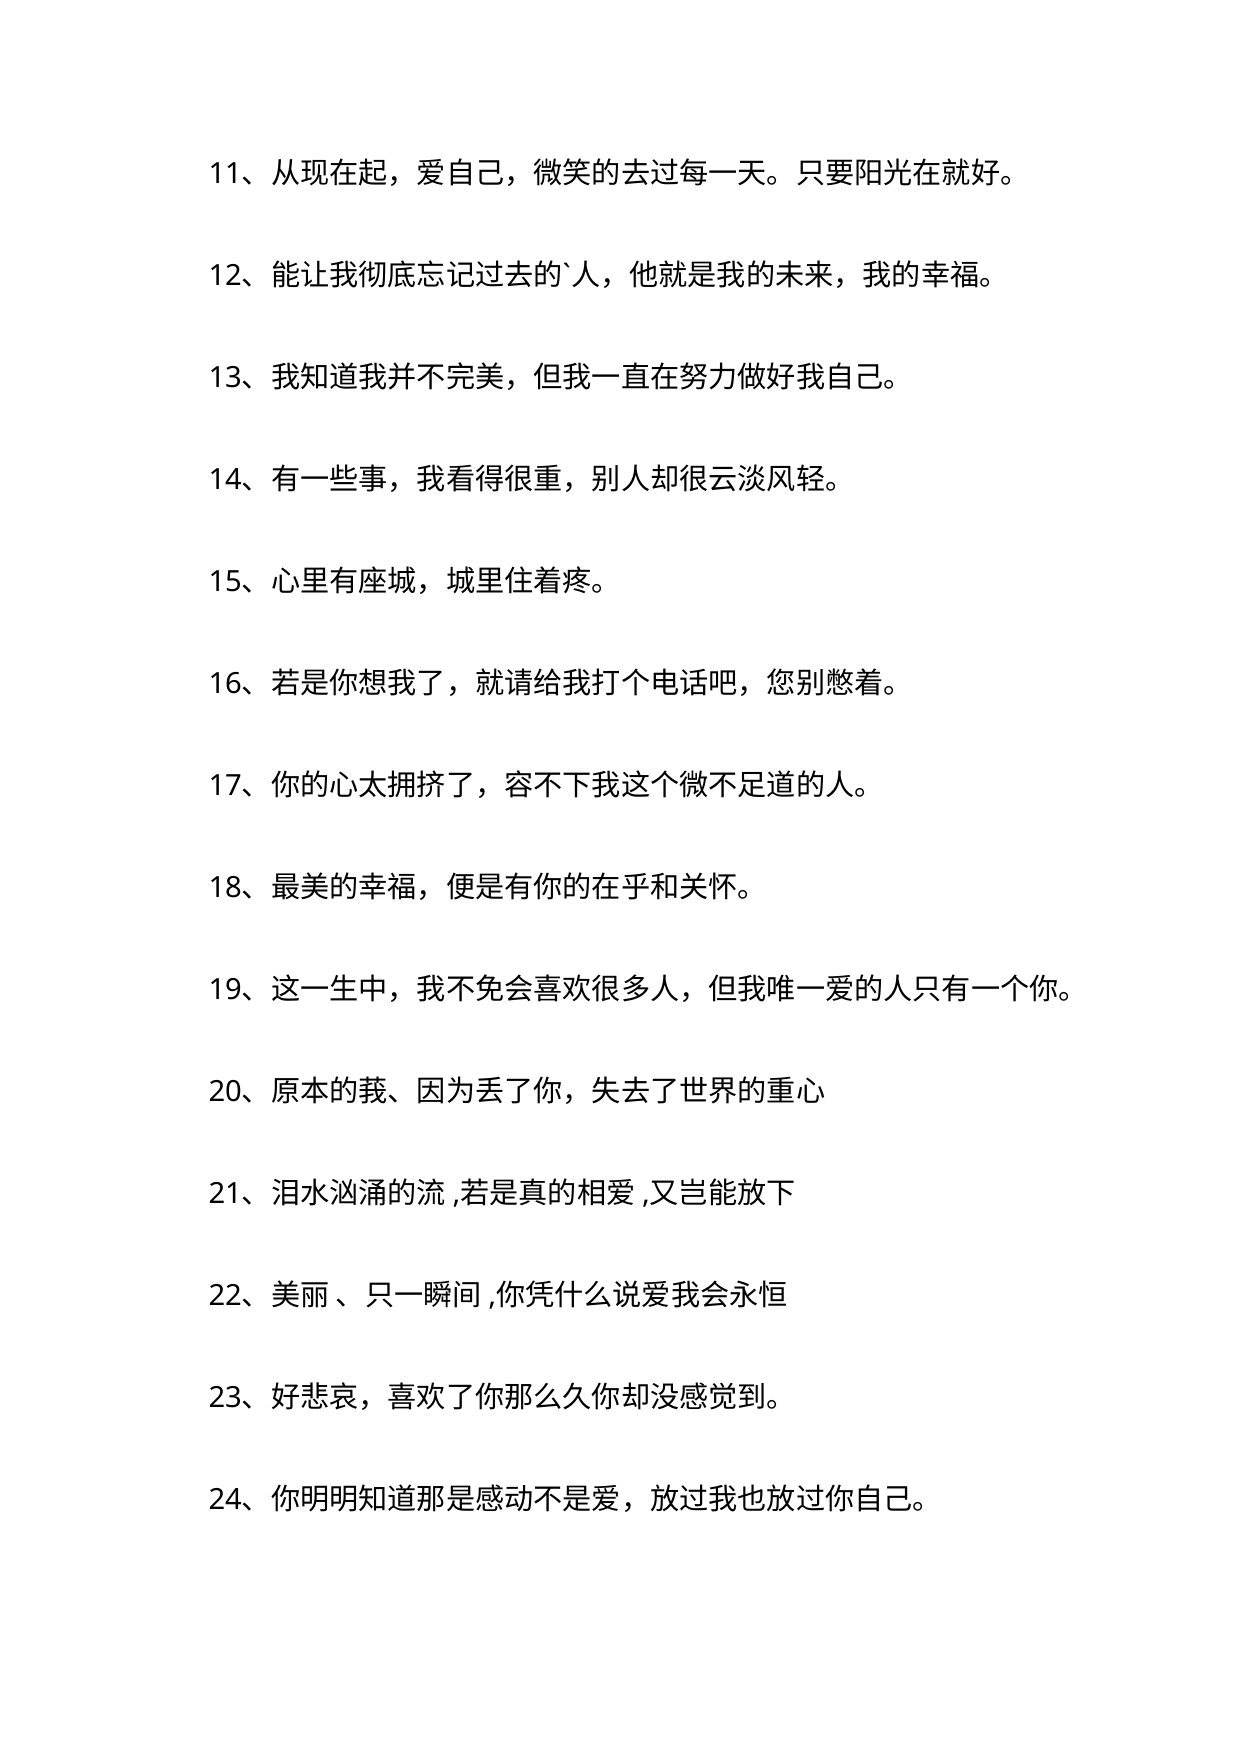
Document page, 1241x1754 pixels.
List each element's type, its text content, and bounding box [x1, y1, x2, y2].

text 19、这一生中，我不免会喜欢很多人，但我唯一爱的人只有一个你。 [150, 966, 1090, 1008]
text 18、最美的幸福，便是有你的在乎和关怀。 [150, 864, 1090, 906]
text 17、你的心太拥挤了，容不下我这个微不足道的人。 [150, 762, 1090, 804]
text 22、美丽 、只一瞬间 ,你凭什么说爱我会永恒 [150, 1272, 1090, 1314]
text 23、好悲哀，喜欢了你那么久你却没感觉到。 [150, 1374, 1090, 1416]
text 14、有一些事，我看得很重，别人却很云淡风轻。 [150, 456, 1090, 498]
text 20、原本的莪、因为丢了你，失去了世界的重心 [150, 1068, 1090, 1110]
text 21、泪水汹涌的流 ,若是真的相爱 ,又岂能放下 [150, 1170, 1090, 1212]
text 24、你明明知道那是感动不是爱，放过我也放过你自己。 [150, 1476, 1090, 1518]
text 12、能让我彻底忘记过去的`人，他就是我的未来，我的幸福。 [150, 252, 1090, 294]
text 13、我知道我并不完美，但我一直在努力做好我自己。 [150, 354, 1090, 396]
text 15、心里有座城，城里住着疼。 [150, 558, 1090, 600]
text 11、从现在起，爱自己，微笑的去过每一天。只要阳光在就好。 [150, 150, 1090, 192]
text 16、若是你想我了，就请给我打个电话吧，您别憋着。 [150, 660, 1090, 702]
